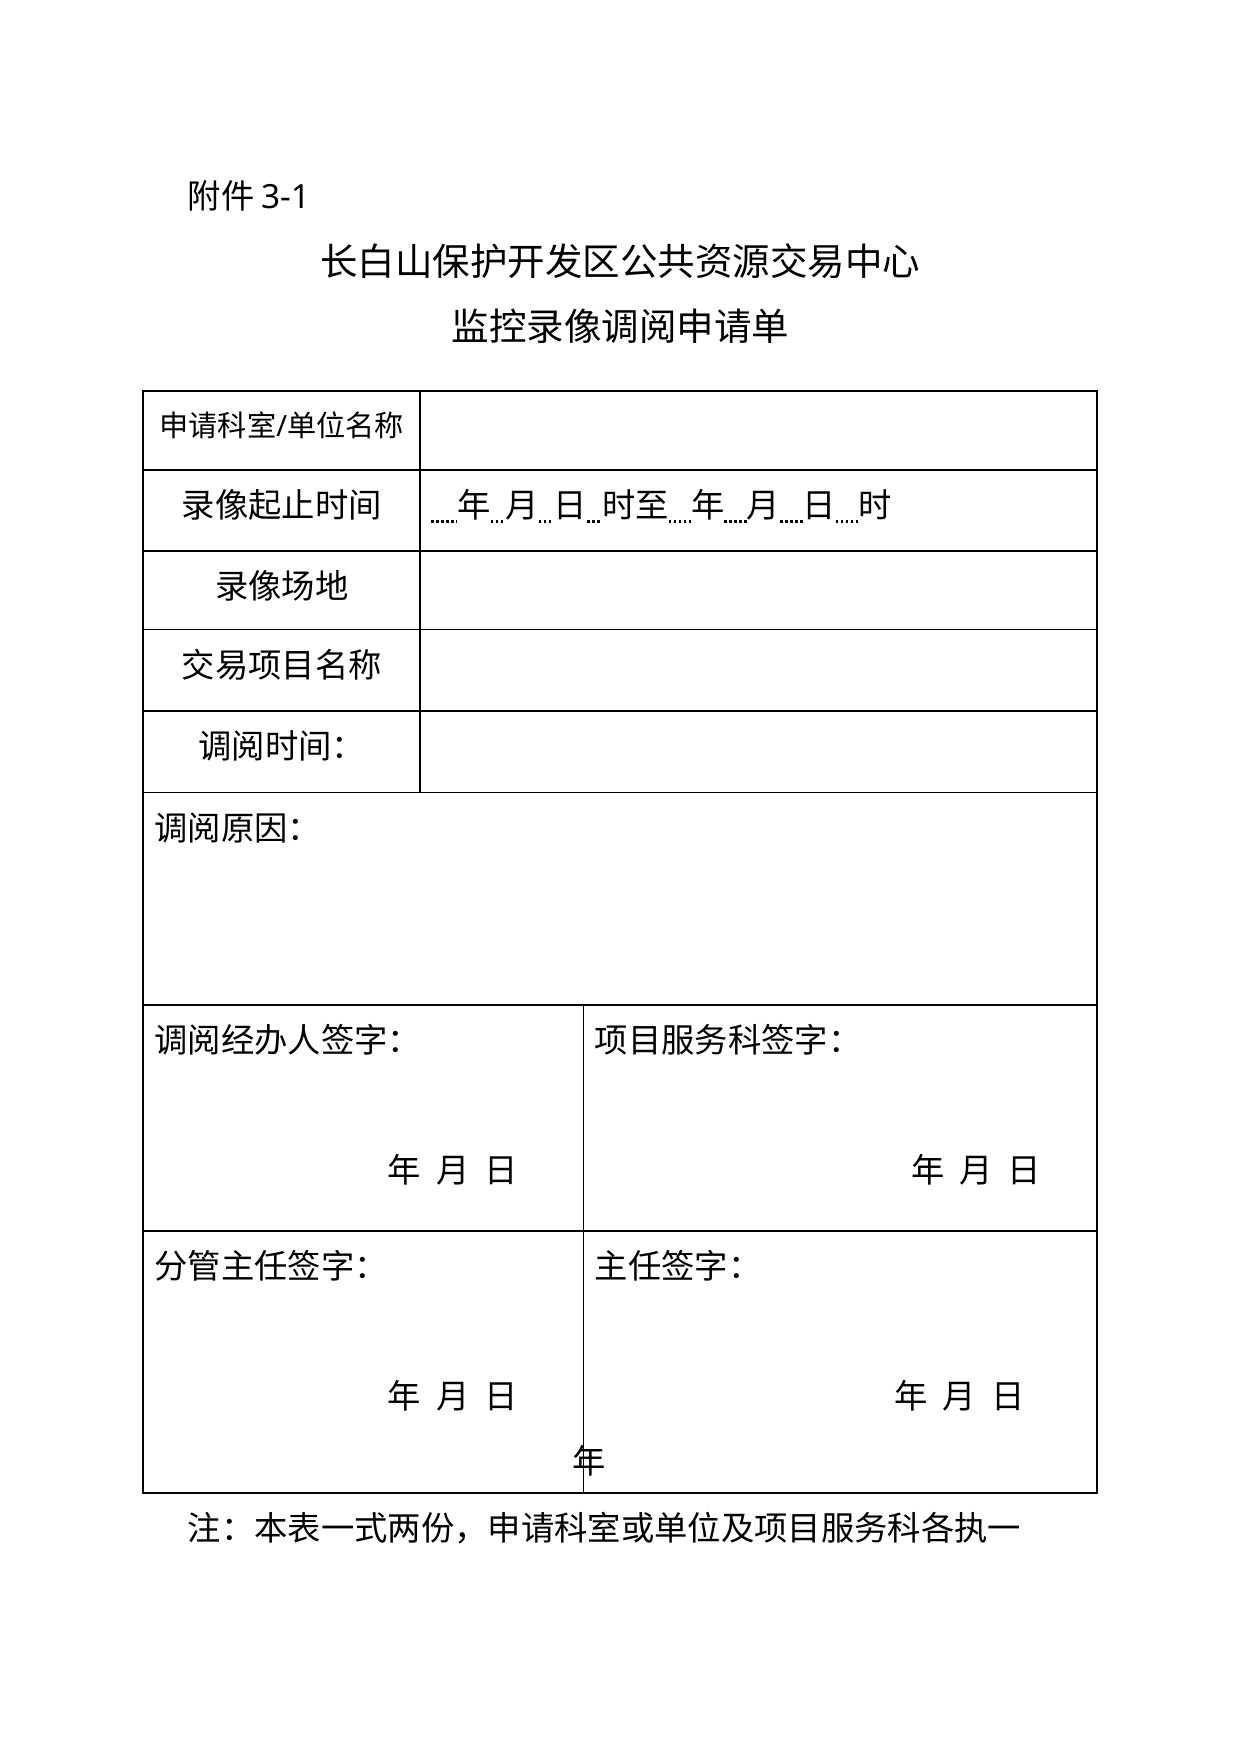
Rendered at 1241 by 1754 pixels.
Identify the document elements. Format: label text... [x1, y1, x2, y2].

table_cell 录像起止时间 [144, 471, 419, 550]
text 监控录像调阅申请单 [187, 292, 1053, 357]
table_cell 调阅原因： [144, 793, 1096, 1004]
table_cell 主任签字： 年 月 日 [584, 1232, 1096, 1492]
table_header [421, 392, 1096, 469]
table_cell [421, 630, 1096, 710]
table_cell 年 月 日 时至 年 月 日 时 [421, 471, 1096, 550]
table_cell 项目服务科签字： 年 月 日 [584, 1006, 1096, 1230]
table_cell [421, 712, 1096, 791]
text 长白山保护开发区公共资源交易中心 [187, 227, 1053, 292]
table_cell 交易项目名称 [144, 630, 419, 710]
text 附件3-1 [187, 162, 1053, 227]
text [187, 1494, 1053, 1558]
table_cell 录像场地 [144, 552, 419, 629]
table_cell 分管主任签字： 年 月 日 年 [144, 1232, 583, 1492]
table_cell 调阅经办人签字： 年 月 日 [144, 1006, 583, 1230]
table_header 申请科室/单位名称 [144, 392, 419, 469]
table_cell [421, 552, 1096, 629]
table_cell 调阅时间： [144, 712, 419, 791]
